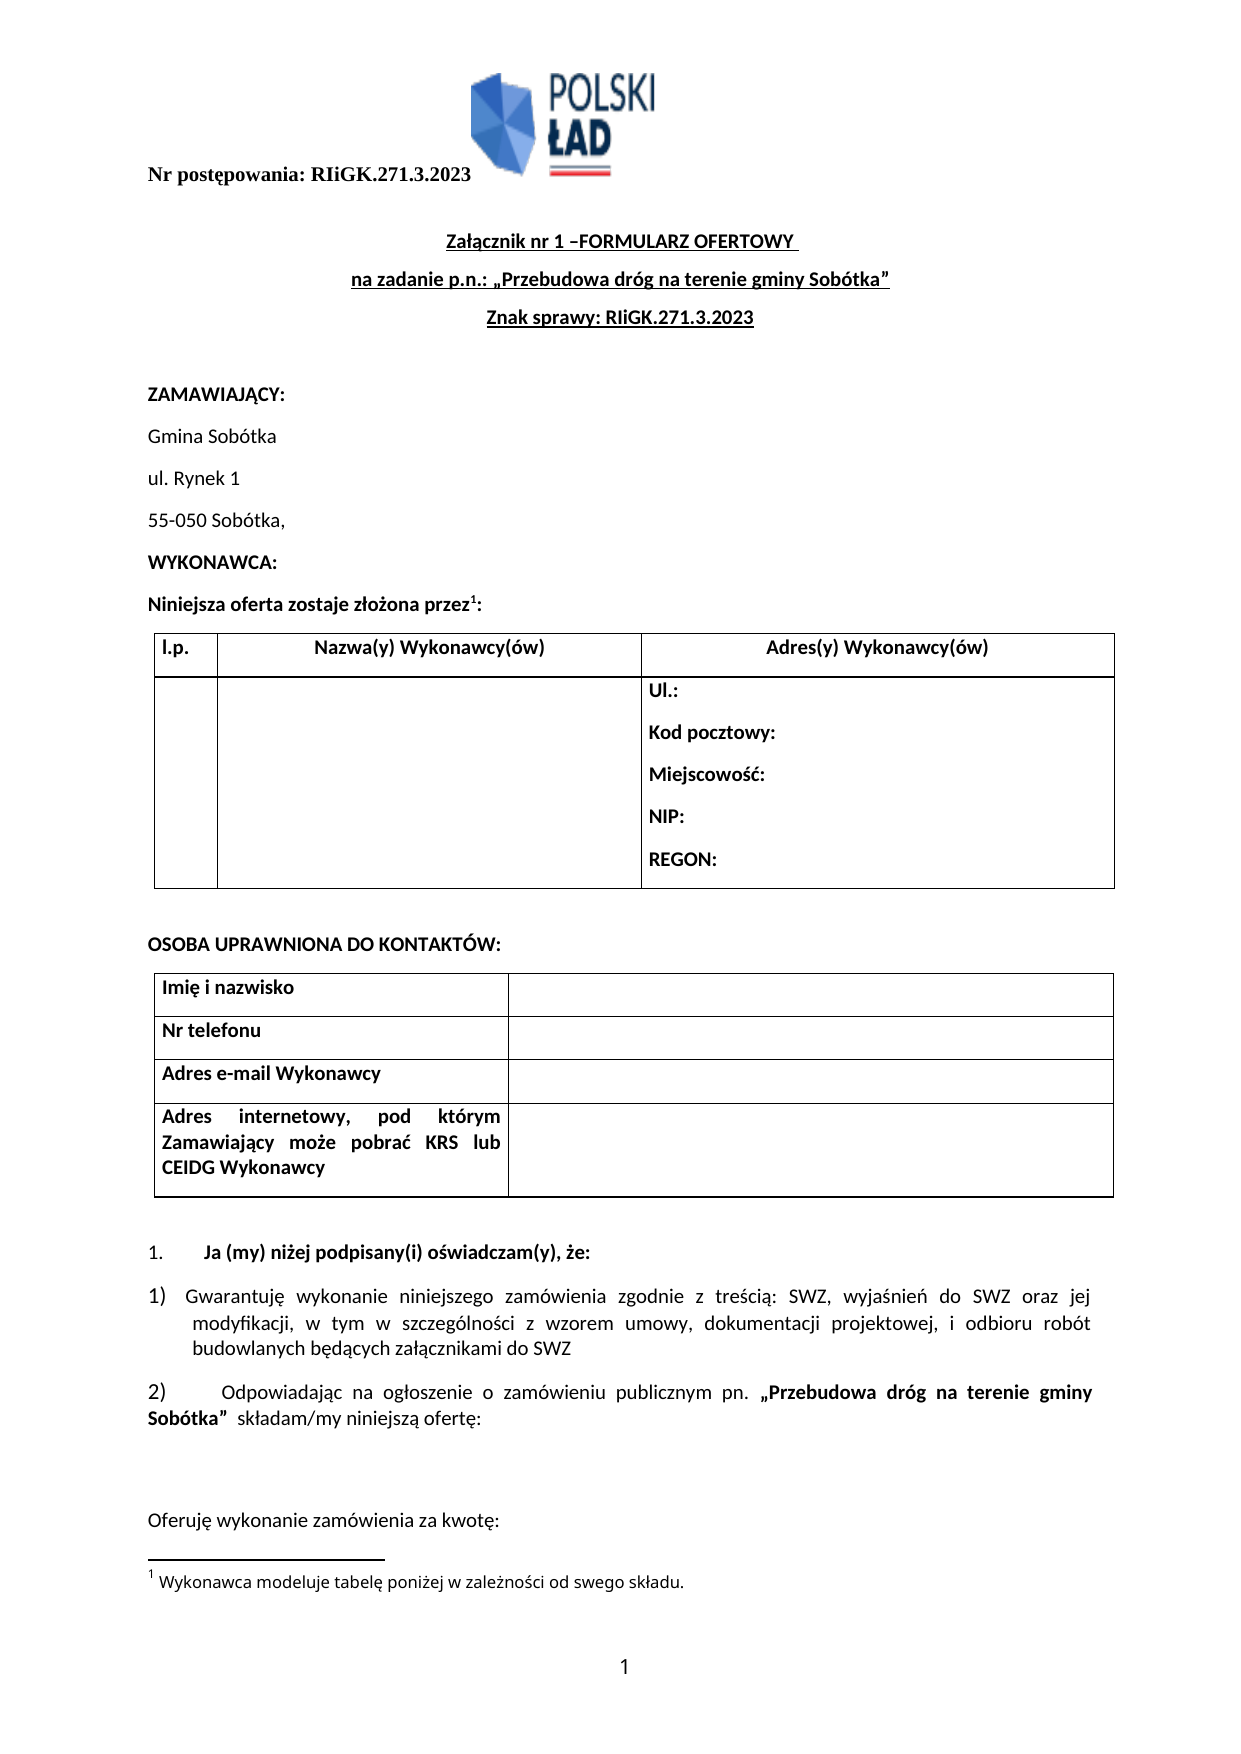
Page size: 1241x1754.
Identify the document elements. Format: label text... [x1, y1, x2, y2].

list Gwarantuję wykonanie niniejszego zamówienia zgodnie z treścią: SWZ, wyjaśnień do SWZ oraz jej modyfikacji, w tym w szczególności z wzorem umowy, dokumentacji projektowej, i odbioru robót budowlanych będących załącznikami do SWZ [148, 1282, 1092, 1361]
table_header l.p. [155, 634, 217, 676]
table_cell Adres internetowy, pod którym Zamawiający może pobrać KRS lub CEIDG Wykonawcy [155, 1104, 508, 1196]
picture [471, 73, 659, 182]
text na zadanie p.n.: „Przebudowa dróg na terenie gminy Sobótka” [148, 266, 1092, 292]
table_cell [509, 1104, 1113, 1196]
table_header Nazwa(y) Wykonawcy(ów) [218, 634, 641, 676]
table_header [509, 974, 1113, 1016]
table_cell Ul.: Kod pocztowy: Miejscowość: NIP: REGON: [642, 678, 1114, 888]
text Załącznik nr 1 –FORMULARZ OFERTOWY [148, 228, 1092, 254]
table_cell Nr telefonu [155, 1017, 508, 1059]
table_cell [218, 678, 641, 888]
table_cell [509, 1060, 1113, 1102]
list Odpowiadając na ogłoszenie o zamówieniu publicznym pn. „Przebudowa dróg na terenie gminy Sobótka” składam/my niniejszą ofertę: [148, 1377, 1092, 1431]
text Znak sprawy: RIiGK.271.3.2023 [148, 304, 1092, 330]
text OSOBA UPRAWNIONA DO KONTAKTÓW: [148, 931, 1092, 956]
list Ja (my) niżej podpisany(i) oświadczam(y), że: [148, 1239, 1092, 1265]
table_cell Adres e-mail Wykonawcy [155, 1060, 508, 1102]
text Gmina Sobótka [148, 423, 1092, 448]
table_cell [155, 678, 217, 888]
table_header Adres(y) Wykonawcy(ów) [642, 634, 1114, 676]
text WYKONAWCA: [148, 549, 1092, 574]
text Niniejsza oferta zostaje złożona przez: [148, 591, 1092, 617]
text Oferuję wykonanie zamówienia za kwotę: [148, 1507, 1092, 1532]
text 55-050 Sobótka, [148, 507, 1092, 532]
text ZAMAWIAJĄCY: [148, 381, 1092, 406]
text ul. Rynek 1 [148, 465, 1092, 490]
table_cell [509, 1017, 1113, 1059]
table_header Imię i nazwisko [155, 974, 508, 1016]
